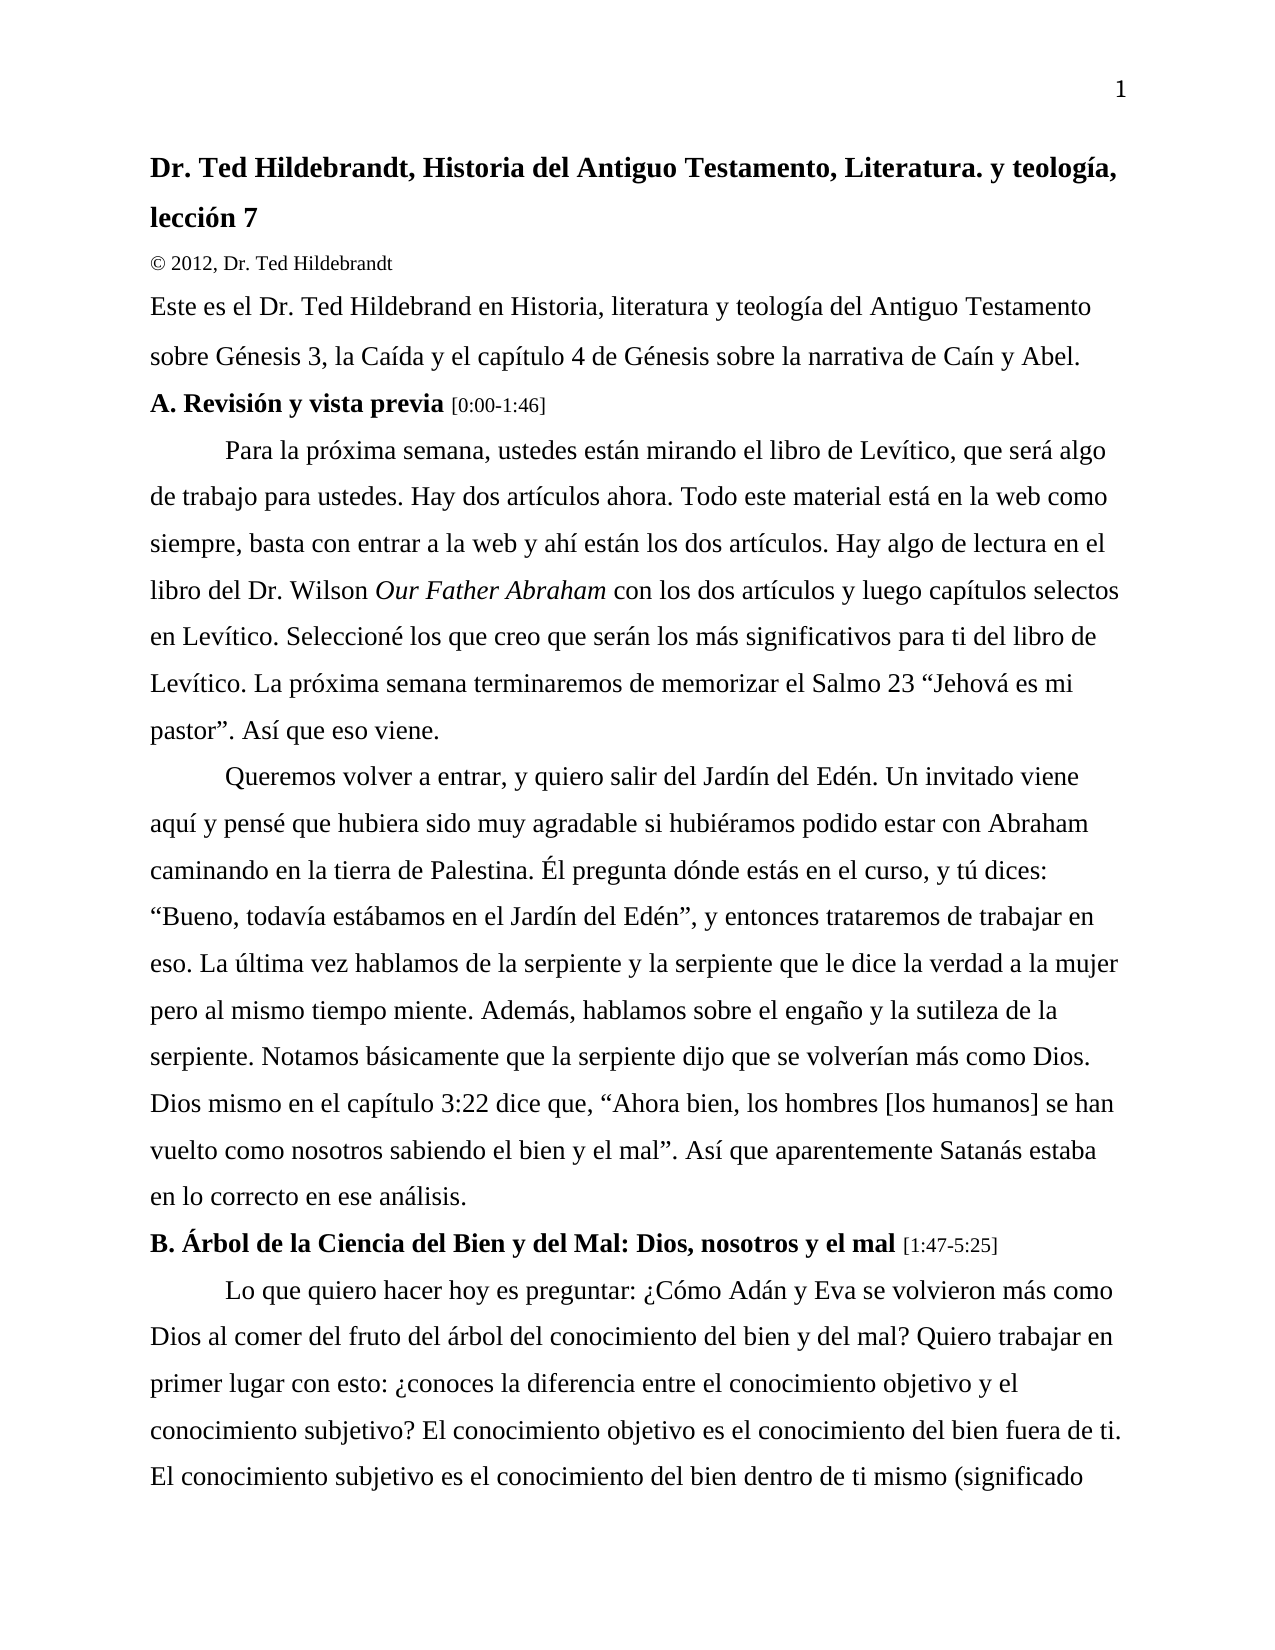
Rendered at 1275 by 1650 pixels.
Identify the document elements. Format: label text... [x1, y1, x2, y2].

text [150, 1227, 1125, 1492]
text Queremos volver a entrar, y quiero salir del Jardín del Edén. Un invitado viene aquí y pensé que hubiera sido muy agradable si hubiéramos podido estar con Abraham caminando en la tierra de Palestina. Él pregunta dónde estás en el curso, y tú dices: “Bueno, todavía estábamos en el Jardín del Edén”, y entonces trataremos de trabajar en eso. La última vez hablamos de la serpiente y la serpiente que le dice la verdad a la mujer pero al mismo tiempo miente. Además, hablamos sobre el engaño y la sutileza de la serpiente. Notamos básicamente que la serpiente dijo que se volverían más como Dios. Dios mismo en el capítulo 3:22 dice que, “Ahora bien, los hombres [los humanos] se han vuelto como nosotros sabiendo el bien y el mal”. Así que aparentemente Satanás estaba en lo correcto en ese análisis. [150, 761, 1125, 1212]
text Para la próxima semana, ustedes están mirando el libro de Levítico, que será algo de trabajo para ustedes. Hay dos artículos ahora. Todo este material está en la web como siempre, basta con entrar a la web y ahí están los dos artículos. Hay algo de lectura en el libro del Dr. Wilson Our Father Abraham con los dos artículos y luego capítulos selectos en Levítico. Seleccioné los que creo que serán los más significativos para ti del libro de Levítico. La próxima semana terminaremos de memorizar el Salmo 23 “Jehová es mi pastor”. Así que eso viene. [150, 434, 1125, 745]
text © 2012, Dr. Ted Hildebrandt Este es el Dr. Ted Hildebrand en Historia, literatura y teología del Antiguo Testamento sobre Génesis 3, la Caída y el capítulo 4 de Génesis sobre la narrativa de Caín y Abel. A. Revisión y vista previa [0:00-1:46] [150, 251, 1125, 418]
text Dr. Ted Hildebrandt, Historia del Antiguo Testamento, Literatura. y teología, lección 7 [150, 150, 1125, 234]
